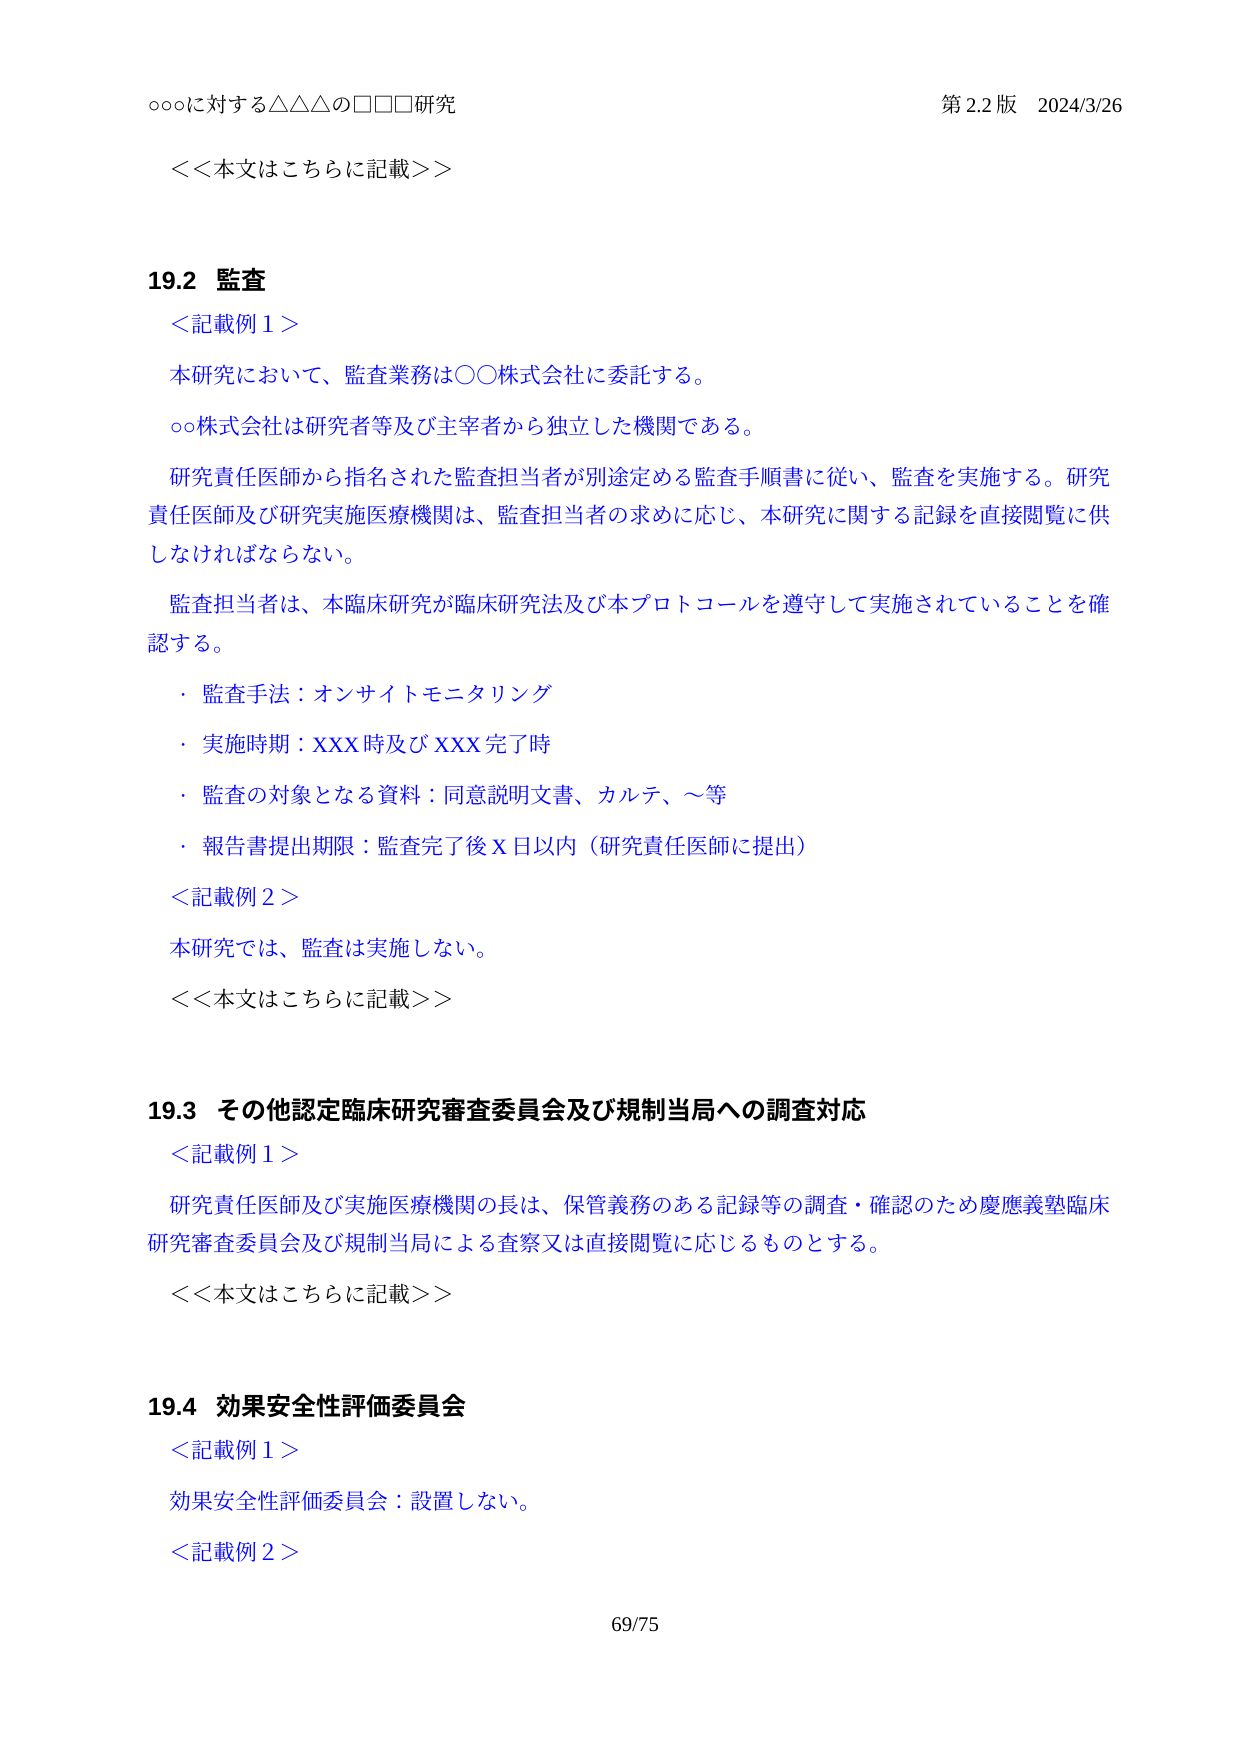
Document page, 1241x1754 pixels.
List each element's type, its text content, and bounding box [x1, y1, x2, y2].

text 効果安全性評価委員会：設置しない。 [148, 1481, 1122, 1519]
list 監査の対象となる資料：同意説明文書、カルテ、～等 [180, 775, 1122, 813]
subtitle 監査 [148, 260, 1122, 298]
text ＜記載例１＞ [148, 1134, 1122, 1172]
text ＜記載例２＞ [148, 877, 1122, 915]
subtitle その他認定臨床研究審査委員会及び規制当局への調査対応 [148, 1089, 1122, 1128]
list 報告書提出期限：監査完了後X日以内（研究責任医師に提出） [180, 826, 1122, 864]
text 監査担当者は、本臨床研究が臨床研究法及び本プロトコールを遵守して実施されていることを確認する。 [148, 584, 1122, 661]
text ＜記載例２＞ [148, 1531, 1122, 1570]
subtitle 効果安全性評価委員会 [148, 1385, 1122, 1423]
text 本研究において、監査業務は○○株式会社に委託する。 [148, 355, 1122, 393]
text 研究責任医師及び実施医療機関の長は、保管義務のある記録等の調査・確認のため慶應義塾臨床研究審査委員会及び規制当局による査察又は直接閲覧に応じるものとする。 [148, 1185, 1122, 1262]
list 監査手法：オンサイトモニタリング [180, 673, 1122, 712]
text ＜記載例１＞ [148, 1430, 1122, 1468]
text ＜＜本文はこちらに記載＞＞ [148, 978, 1122, 1017]
list 実施時期：XXX時及びXXX完了時 [180, 724, 1122, 763]
text 本研究では、監査は実施しない。 [148, 928, 1122, 966]
text ＜＜本文はこちらに記載＞＞ [148, 1274, 1122, 1312]
text 研究責任医師から指名された監査担当者が別途定める監査手順書に従い、監査を実施する。研究責任医師及び研究実施医療機関は、監査担当者の求めに応じ、本研究に関する記録を直接閲覧に供しなければならない。 [148, 457, 1122, 572]
text ＜＜本文はこちらに記載＞＞ [148, 149, 1122, 187]
text ○○株式会社は研究者等及び主宰者から独立した機関である。 [148, 406, 1122, 444]
text ＜記載例１＞ [148, 304, 1122, 343]
